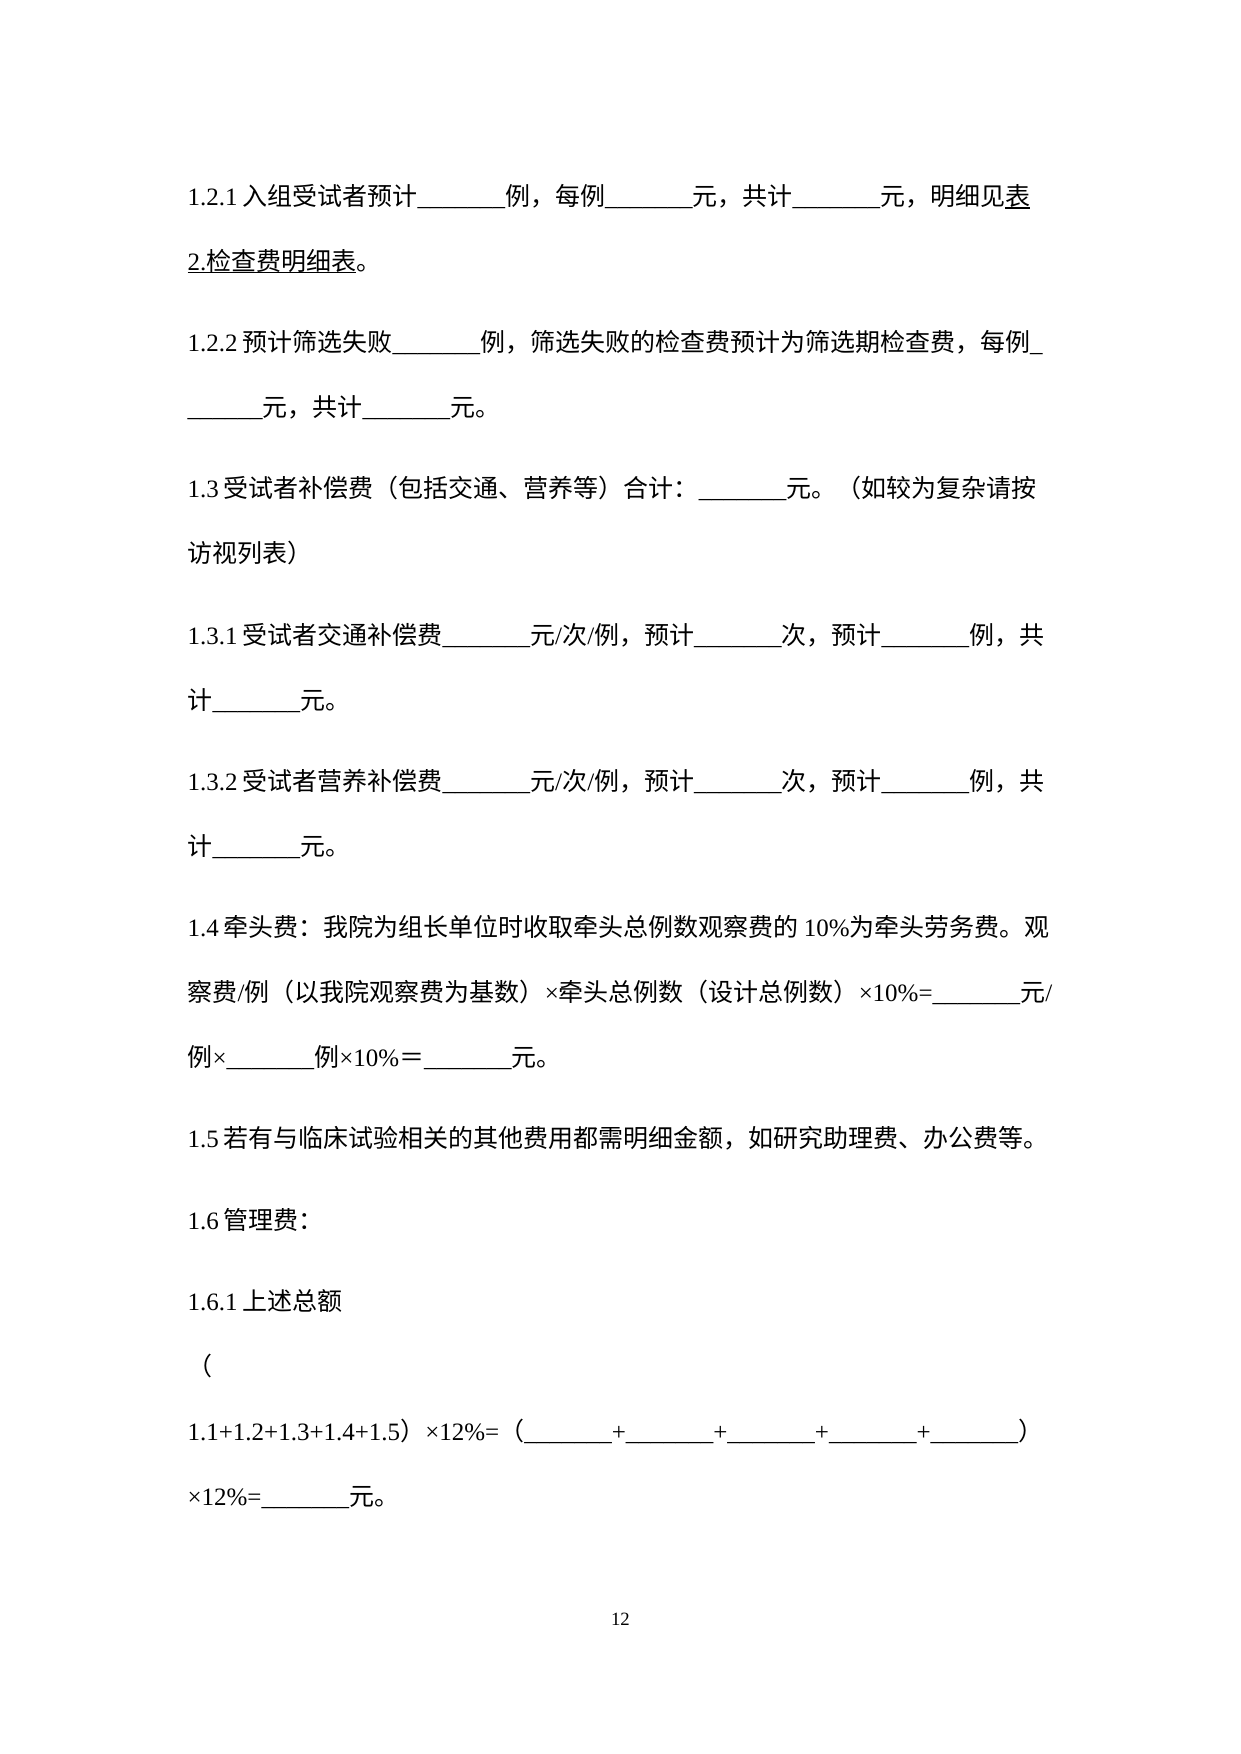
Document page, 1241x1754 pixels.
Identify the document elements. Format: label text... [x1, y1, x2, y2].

text 1.3.2受试者营养补偿费_______元/次/例，预计_______次，预计_______例，共计_______元。 [187, 747, 1053, 877]
text 1.6.1上述总额（1.1+1.2+1.3+1.4+1.5）×12%=（_______+_______+_______+_______+_______）×12%=_______元。 [187, 1267, 1053, 1527]
text 1.2.1入组受试者预计_______例，每例_______元，共计_______元，明细见表2.检查费明细表。 [187, 162, 1053, 292]
text 1.3.1受试者交通补偿费_______元/次/例，预计_______次，预计_______例，共计_______元。 [187, 601, 1053, 731]
text 1.4牵头费：我院为组长单位时收取牵头总例数观察费的10%为牵头劳务费。观察费/例（以我院观察费为基数）×牵头总例数（设计总例数）×10%=_______元/例×_______例×10%＝_______元。 [187, 893, 1053, 1088]
text 1.6管理费： [187, 1186, 1053, 1251]
text 1.3受试者补偿费（包括交通、营养等）合计：_______元。（如较为复杂请按访视列表） [187, 454, 1053, 584]
text 1.5若有与临床试验相关的其他费用都需明细金额，如研究助理费、办公费等。 [187, 1104, 1053, 1169]
text 1.2.2预计筛选失败_______例，筛选失败的检查费预计为筛选期检查费，每例_______元，共计_______元。 [187, 308, 1053, 438]
